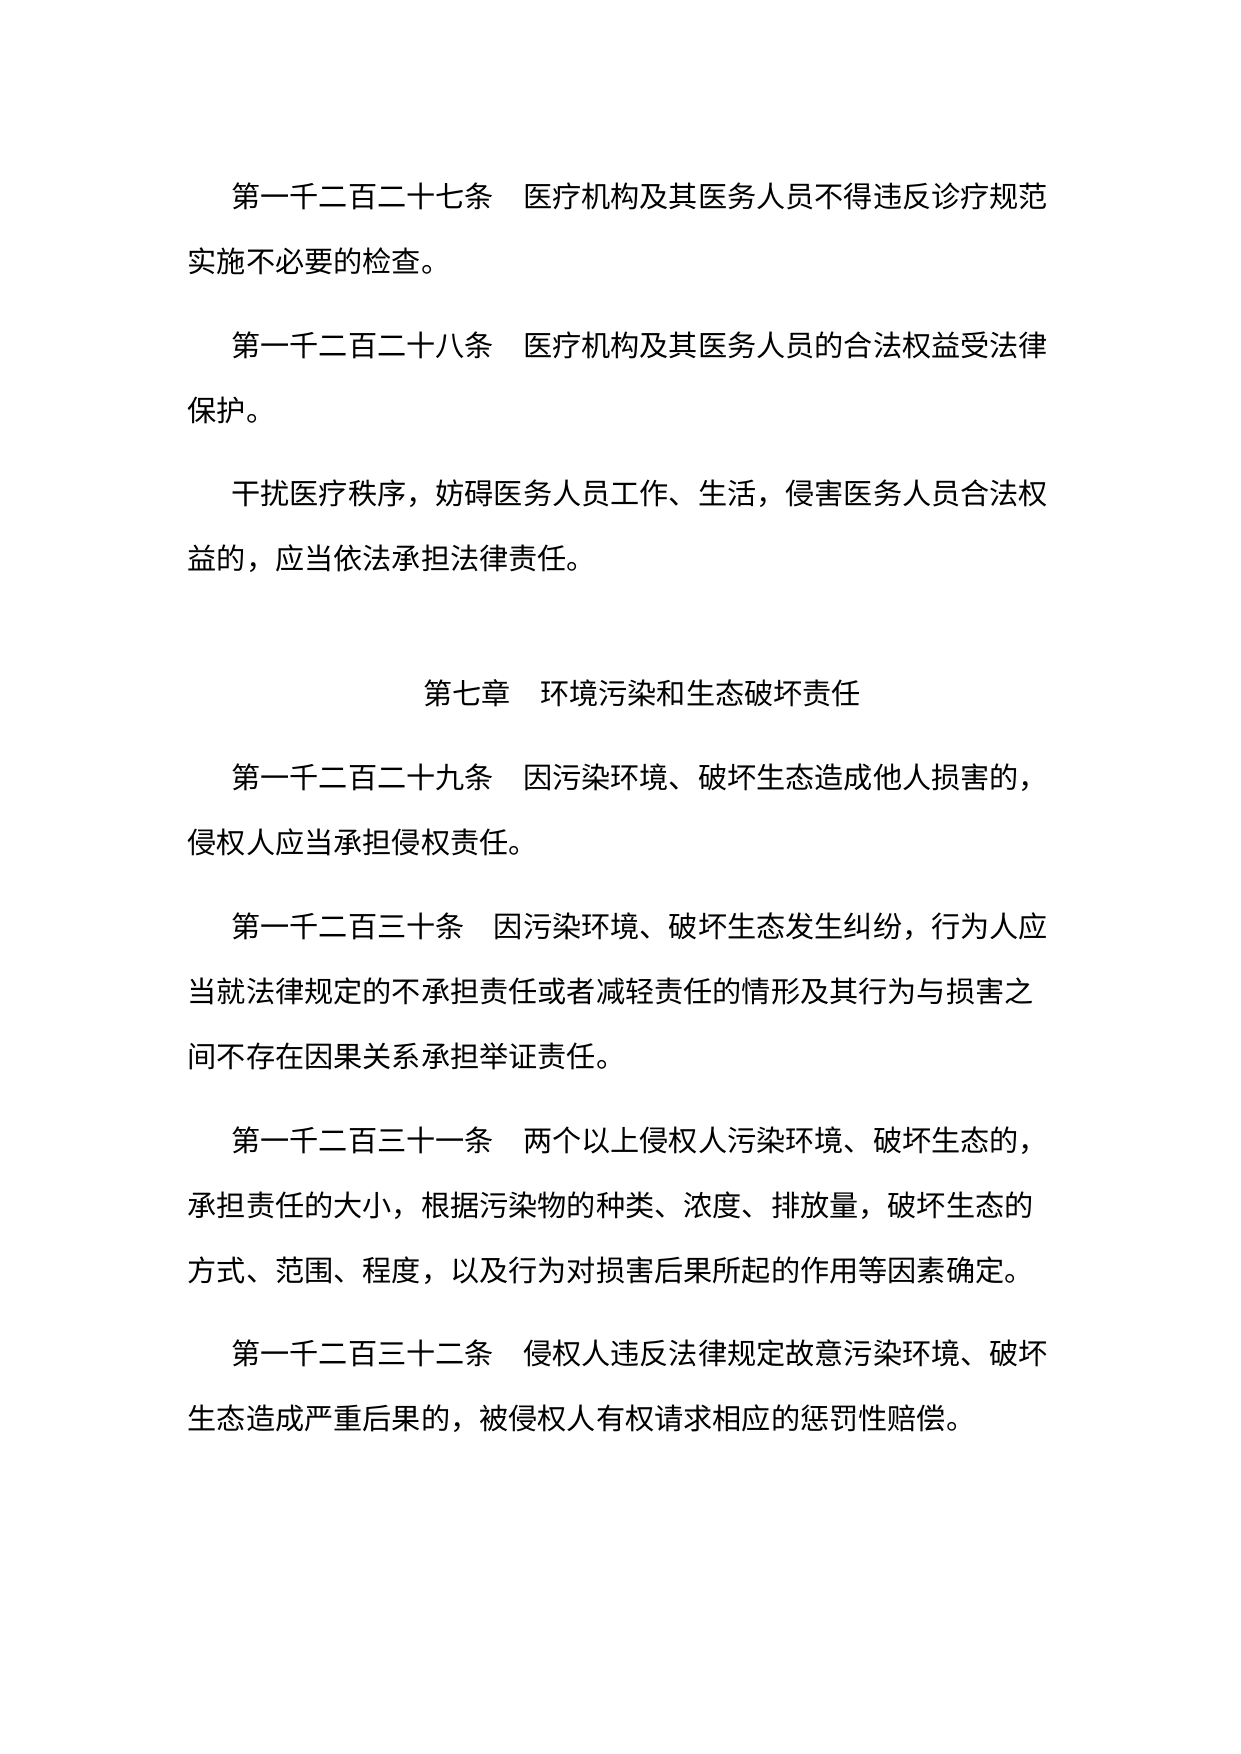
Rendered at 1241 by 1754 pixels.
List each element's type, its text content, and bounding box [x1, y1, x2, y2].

text 干扰医疗秩序，妨碍医务人员工作、生活，侵害医务人员合法权益的，应当依法承担法律责任。 [187, 459, 1053, 589]
text 第一千二百三十条 因污染环境、破坏生态发生纠纷，行为人应当就法律规定的不承担责任或者减轻责任的情形及其行为与损害之间不存在因果关系承担举证责任。 [187, 892, 1053, 1087]
text 第一千二百二十九条 因污染环境、破坏生态造成他人损害的，侵权人应当承担侵权责任。 [187, 743, 1053, 873]
text 第七章 环境污染和生态破坏责任 [187, 659, 1053, 724]
text 第一千二百二十八条 医疗机构及其医务人员的合法权益受法律保护。 [187, 311, 1053, 441]
text 第一千二百二十七条 医疗机构及其医务人员不得违反诊疗规范实施不必要的检查。 [187, 162, 1053, 292]
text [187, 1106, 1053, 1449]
